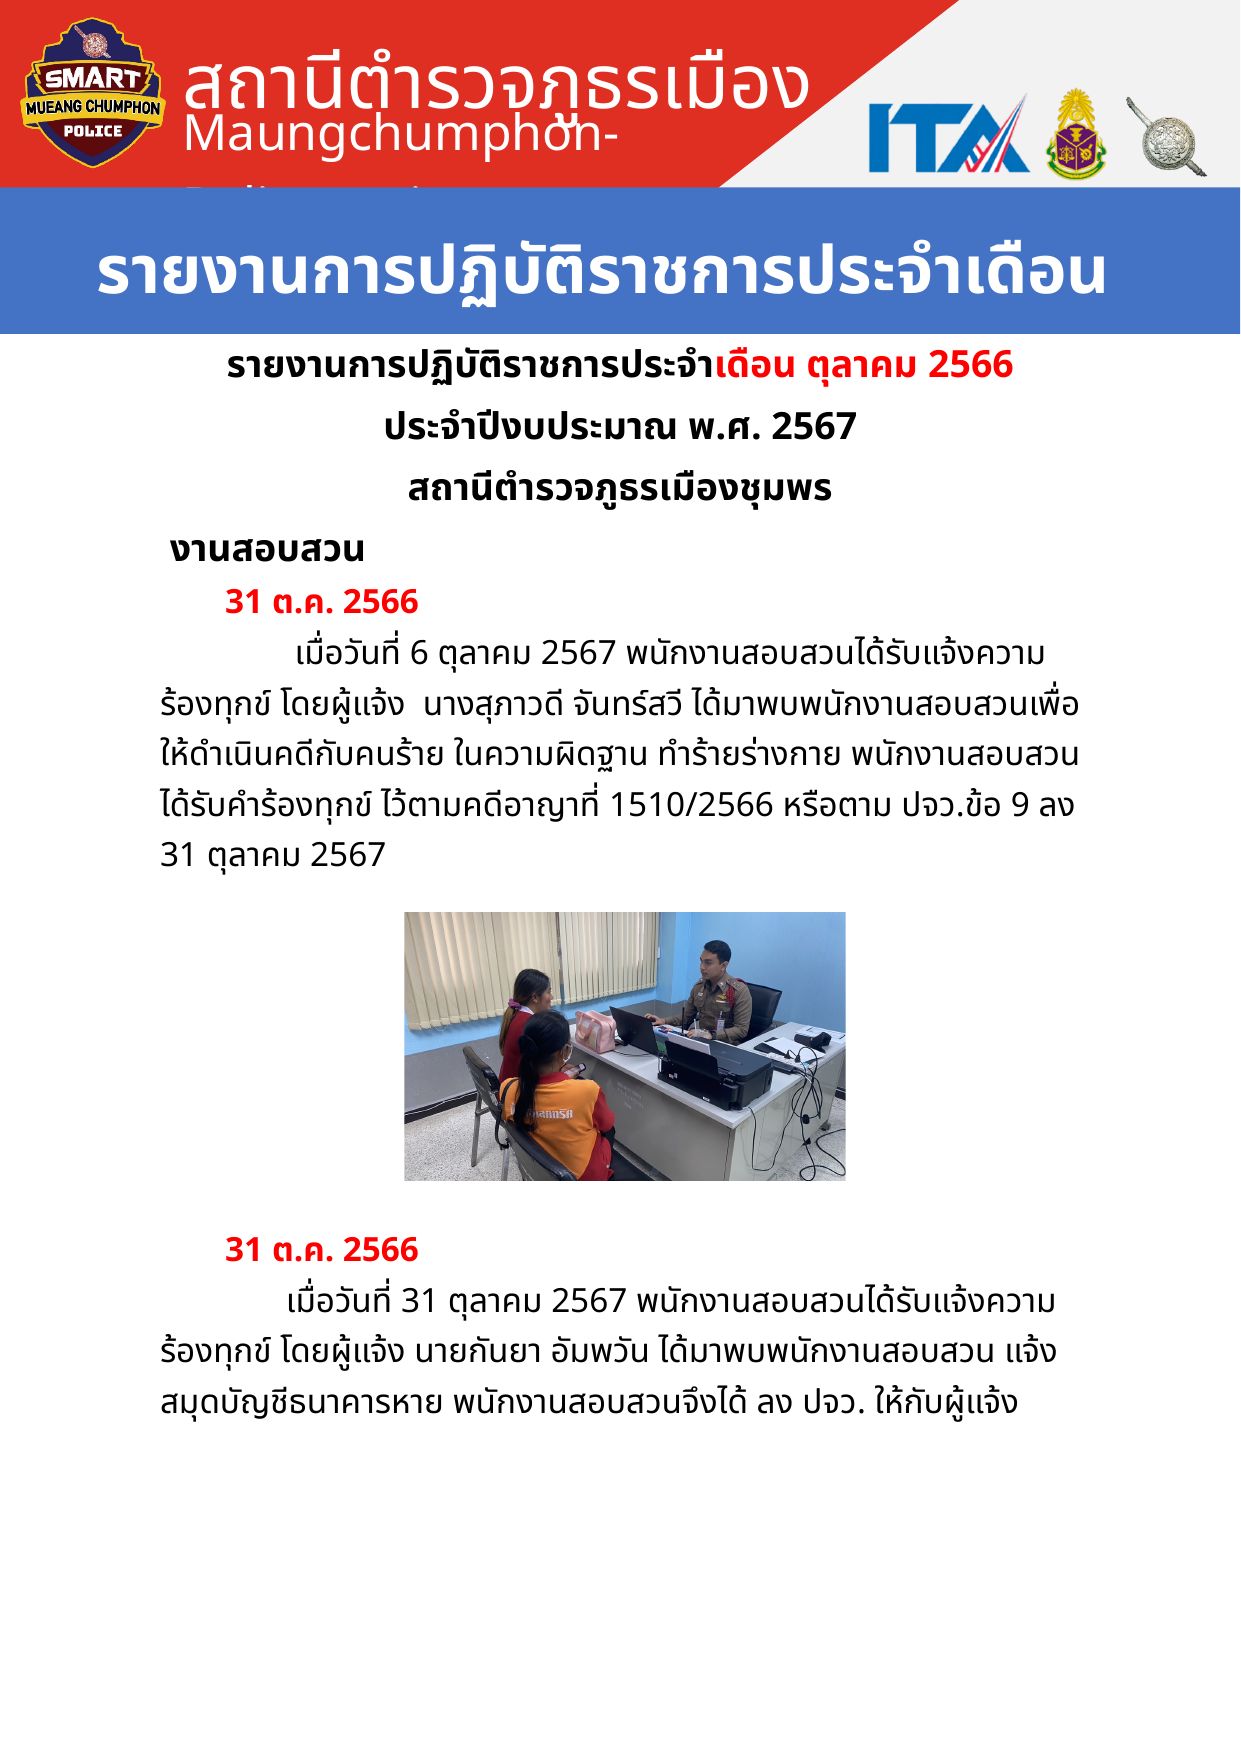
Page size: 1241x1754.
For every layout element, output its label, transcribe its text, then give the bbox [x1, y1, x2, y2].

picture [1123, 95, 1210, 179]
picture [404, 912, 846, 1181]
text รายงานการปฏิบัติราชการประจำเดือน ตุลาคม 2566 [150, 337, 1090, 394]
text 31 ต.ค. 2566 [160, 1226, 1090, 1277]
text เมื่อวันที่ 31 ตุลาคม 2567 พนักงานสอบสวนได้รับแจ้งความร้องทุกข์ โดยผู้แจ้ง นายกันยา อัมพวัน ได้มาพบพนักงานสอบสวน แจ้งสมุดบัญชีธนาคารหาย พนักงานสอบสวนจึงได้ ลง ปจว. ให้กับผู้แจ้ง [160, 1277, 1090, 1428]
picture [12, 12, 177, 174]
text เมื่อวันที่ 6 ตุลาคม 2567 พนักงานสอบสวนได้รับแจ้งความร้องทุกข์ โดยผู้แจ้ง นางสุภาวดี จันทร์สวี ได้มาพบพนักงานสอบสวนเพื่อให้ดำเนินคดีกับคนร้าย ในความผิดฐาน ทำร้ายร่างกาย พนักงานสอบสวนได้รับคำร้องทุกข์ ไว้ตามคดีอาญาที่ 1510/2566 หรือตาม ปจว.ข้อ 9 ลง 31 ตุลาคม 2567 [160, 629, 1090, 882]
text ประจำปีงบประมาณ พ.ศ. 2567 [150, 399, 1090, 456]
picture [858, 82, 1113, 187]
text 31 ต.ค. 2566 [150, 578, 1090, 629]
text งานสอบสวน [150, 522, 1090, 578]
text สถานีตำรวจภูธรเมืองชุมพร [150, 460, 1090, 517]
